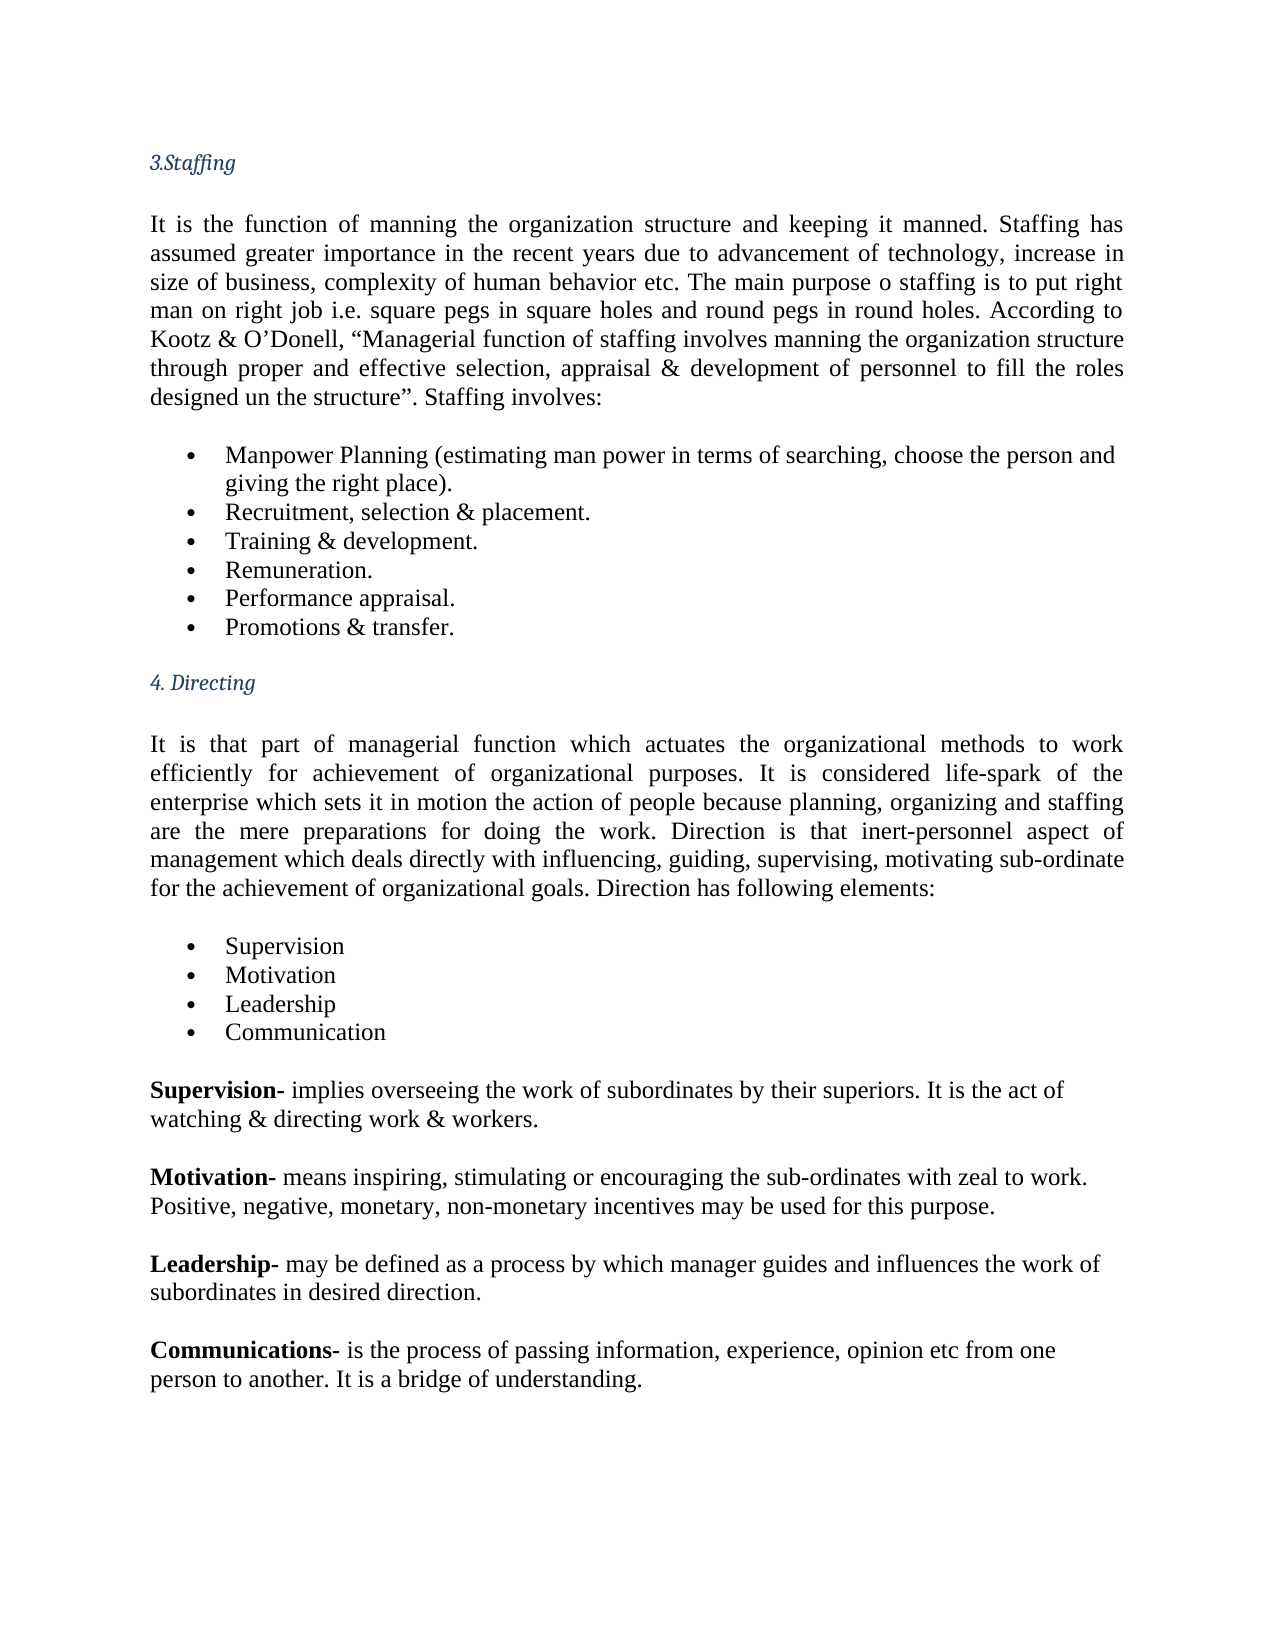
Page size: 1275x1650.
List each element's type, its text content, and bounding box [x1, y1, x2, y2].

list Manpower Planning (estimating man power in terms of searching, choose the person and giving the right place). [187, 440, 1125, 497]
text Leadership- may be defined as a process by which manager guides and influences the work of subordinates in desired direction. [150, 1249, 1125, 1306]
list Promotions & transfer. [187, 612, 1125, 641]
text It is that part of managerial function which actuates the organizational methods to work efficiently for achievement of organizational purposes. It is considered life-spark of the enterprise which sets it in motion the action of people because planning, organizing and staffing are the mere preparations for doing the work. Direction is that inert-personnel aspect of management which deals directly with influencing, guiding, supervising, motivating sub-ordinate for the achievement of organizational goals. Direction has following elements: [150, 729, 1125, 902]
list Communication [187, 1017, 1125, 1046]
list Recruitment, selection & placement. [187, 497, 1125, 526]
subtitle 3.Staffing [150, 150, 1125, 176]
list Supervision [187, 931, 1125, 960]
list Training & development. [187, 526, 1125, 555]
text Communications- is the process of passing information, experience, opinion etc from one person to another. It is a bridge of understanding. [150, 1335, 1125, 1393]
list Leadership [187, 989, 1125, 1017]
text Motivation- means inspiring, stimulating or encouraging the sub-ordinates with zeal to work. Positive, negative, monetary, non-monetary incentives may be used for this purpose. [150, 1162, 1125, 1219]
list Performance appraisal. [187, 583, 1125, 612]
list Remuneration. [187, 555, 1125, 583]
text It is the function of manning the organization structure and keeping it manned. Staffing has assumed greater importance in the recent years due to advancement of technology, increase in size of business, complexity of human behavior etc. The main purpose o staffing is to put right man on right job i.e. square pegs in square holes and round pegs in round holes. According to Kootz & O’Donell, “Managerial function of staffing involves manning the organization structure through proper and effective selection, appraisal & development of personnel to fill the roles designed un the structure”. Staffing involves: [150, 209, 1125, 411]
subtitle 4. Directing [150, 670, 1125, 697]
list Motivation [187, 960, 1125, 989]
text Supervision- implies overseeing the work of subordinates by their superiors. It is the act of watching & directing work & workers. [150, 1075, 1125, 1133]
